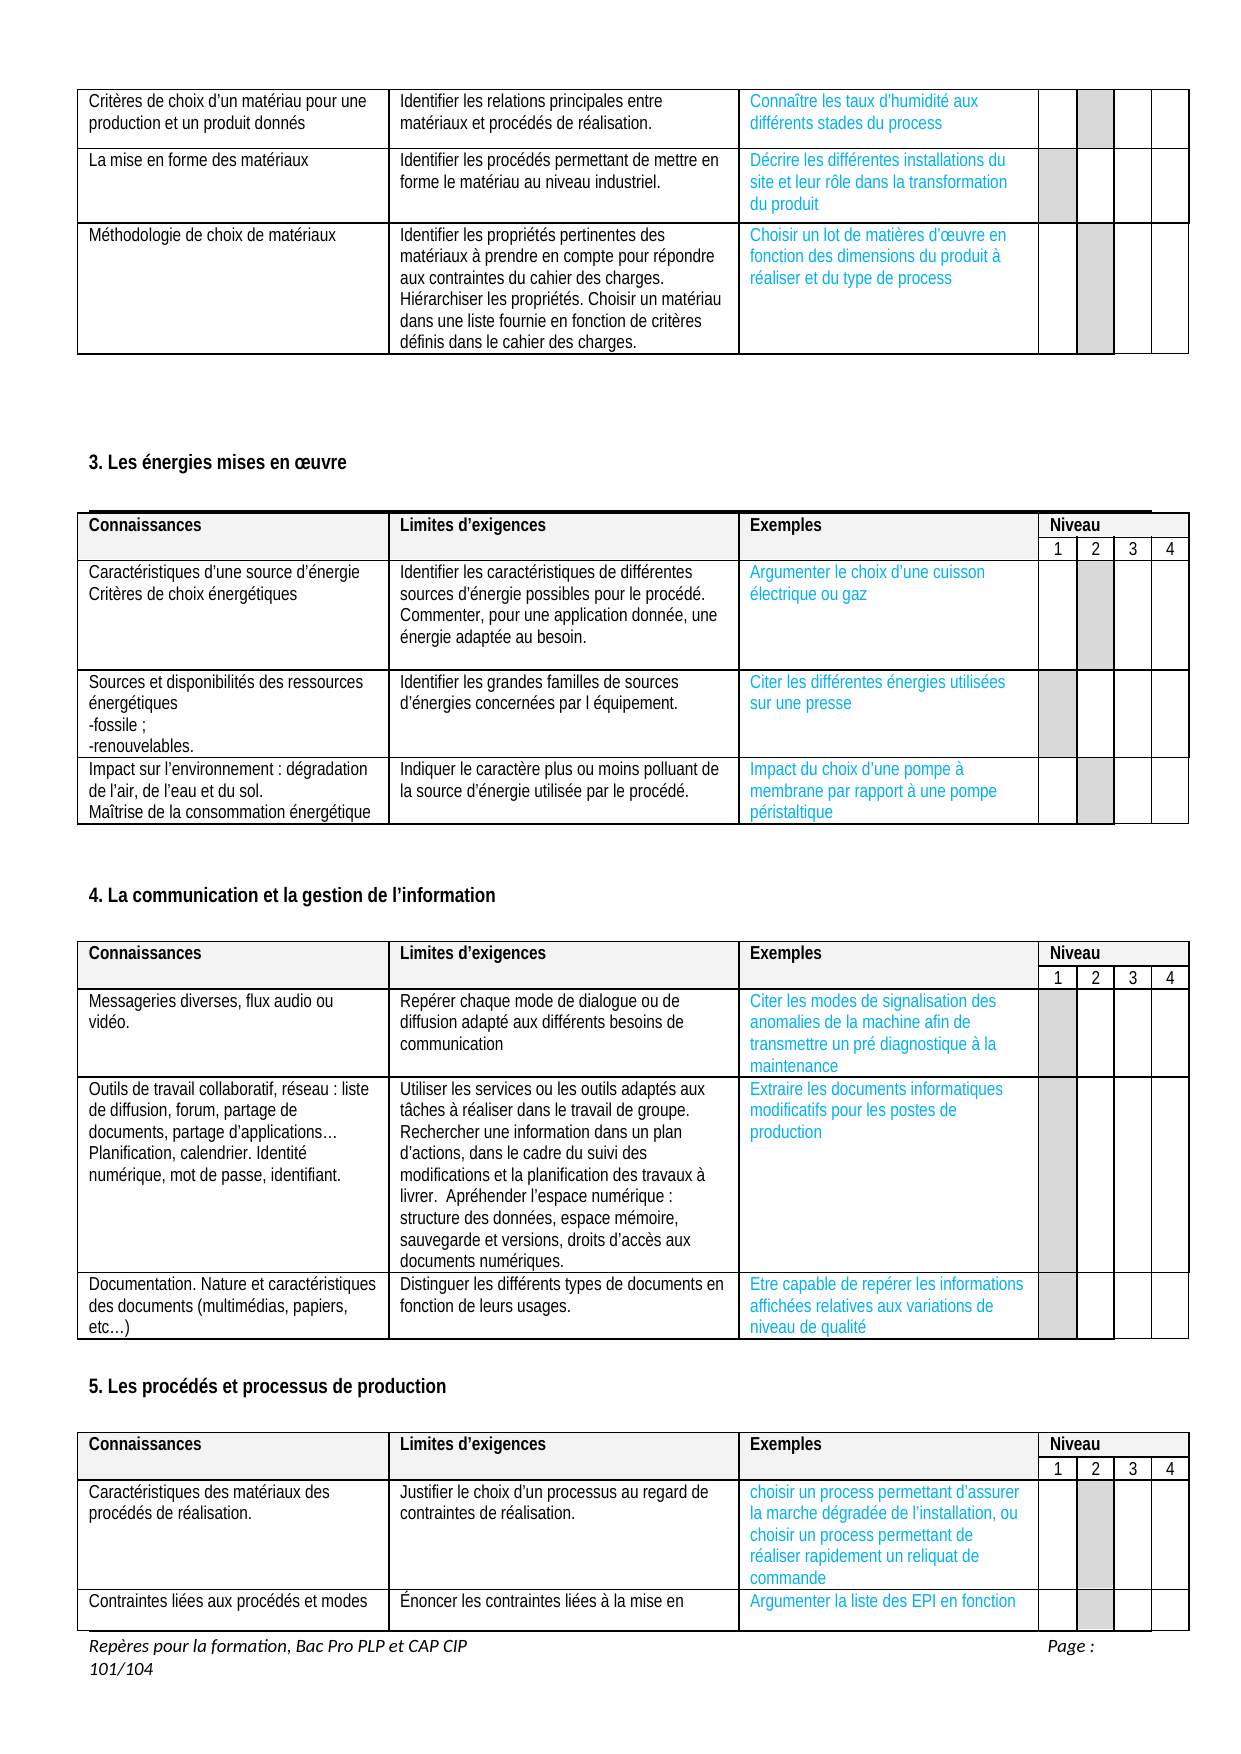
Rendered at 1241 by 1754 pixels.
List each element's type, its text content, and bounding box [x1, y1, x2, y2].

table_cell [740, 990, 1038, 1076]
picture [751, 1277, 759, 1282]
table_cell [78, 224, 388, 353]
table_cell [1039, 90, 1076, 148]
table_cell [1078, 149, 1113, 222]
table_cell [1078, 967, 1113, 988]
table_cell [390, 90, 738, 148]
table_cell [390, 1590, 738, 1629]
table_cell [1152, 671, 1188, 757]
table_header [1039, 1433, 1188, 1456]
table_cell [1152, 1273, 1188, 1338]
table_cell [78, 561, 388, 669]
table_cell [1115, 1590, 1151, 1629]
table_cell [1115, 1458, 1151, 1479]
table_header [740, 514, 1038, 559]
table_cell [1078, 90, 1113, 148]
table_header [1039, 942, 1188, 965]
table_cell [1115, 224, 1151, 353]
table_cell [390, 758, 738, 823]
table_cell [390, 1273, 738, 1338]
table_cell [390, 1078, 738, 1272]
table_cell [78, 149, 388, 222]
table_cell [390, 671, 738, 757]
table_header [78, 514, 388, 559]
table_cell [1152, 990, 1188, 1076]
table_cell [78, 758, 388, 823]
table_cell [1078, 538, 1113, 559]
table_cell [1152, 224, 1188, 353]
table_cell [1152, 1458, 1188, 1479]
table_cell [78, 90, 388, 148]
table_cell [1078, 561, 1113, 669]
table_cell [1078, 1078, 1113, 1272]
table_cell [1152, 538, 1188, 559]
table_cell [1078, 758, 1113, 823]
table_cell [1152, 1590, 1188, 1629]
text 4. La communication et la gestion de l’information [89, 883, 1152, 907]
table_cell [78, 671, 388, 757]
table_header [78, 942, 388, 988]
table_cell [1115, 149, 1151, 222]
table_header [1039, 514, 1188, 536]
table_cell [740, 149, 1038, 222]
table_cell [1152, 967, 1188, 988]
picture [751, 153, 756, 164]
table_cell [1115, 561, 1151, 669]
picture [751, 1082, 759, 1087]
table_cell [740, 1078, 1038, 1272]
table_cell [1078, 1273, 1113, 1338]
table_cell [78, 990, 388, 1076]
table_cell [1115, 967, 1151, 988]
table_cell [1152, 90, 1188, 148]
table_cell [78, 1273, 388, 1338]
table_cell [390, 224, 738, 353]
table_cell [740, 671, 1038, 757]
text 5. Les procédés et processus de production [89, 1373, 1152, 1397]
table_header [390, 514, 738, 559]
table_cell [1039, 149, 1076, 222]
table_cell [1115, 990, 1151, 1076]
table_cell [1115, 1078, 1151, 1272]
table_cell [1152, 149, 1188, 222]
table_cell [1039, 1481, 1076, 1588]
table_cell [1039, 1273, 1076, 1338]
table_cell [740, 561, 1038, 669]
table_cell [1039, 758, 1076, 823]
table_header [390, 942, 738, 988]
picture [961, 231, 965, 241]
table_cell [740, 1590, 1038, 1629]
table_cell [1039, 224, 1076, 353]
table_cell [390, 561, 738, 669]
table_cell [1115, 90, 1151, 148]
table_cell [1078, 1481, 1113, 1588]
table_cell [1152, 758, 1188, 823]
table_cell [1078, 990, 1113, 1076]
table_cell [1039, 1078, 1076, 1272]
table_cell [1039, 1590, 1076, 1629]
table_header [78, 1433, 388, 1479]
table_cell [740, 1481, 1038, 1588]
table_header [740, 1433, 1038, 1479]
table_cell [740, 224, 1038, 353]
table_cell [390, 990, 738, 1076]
text 3. Les énergies mises en œuvre [89, 450, 1152, 474]
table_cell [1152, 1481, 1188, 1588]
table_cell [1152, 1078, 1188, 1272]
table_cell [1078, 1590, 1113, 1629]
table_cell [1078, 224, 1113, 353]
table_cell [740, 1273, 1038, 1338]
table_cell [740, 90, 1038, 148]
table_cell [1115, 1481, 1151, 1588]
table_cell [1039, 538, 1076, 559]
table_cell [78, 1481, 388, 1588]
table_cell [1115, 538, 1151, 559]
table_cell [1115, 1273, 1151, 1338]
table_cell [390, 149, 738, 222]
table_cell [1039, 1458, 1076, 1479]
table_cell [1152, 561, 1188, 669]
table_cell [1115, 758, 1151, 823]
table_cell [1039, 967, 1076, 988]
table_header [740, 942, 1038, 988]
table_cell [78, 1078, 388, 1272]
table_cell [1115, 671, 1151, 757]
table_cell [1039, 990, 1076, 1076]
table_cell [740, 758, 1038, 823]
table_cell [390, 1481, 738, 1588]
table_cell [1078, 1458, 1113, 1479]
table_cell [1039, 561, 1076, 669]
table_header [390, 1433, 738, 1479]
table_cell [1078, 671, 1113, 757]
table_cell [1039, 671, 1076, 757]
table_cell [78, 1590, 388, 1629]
